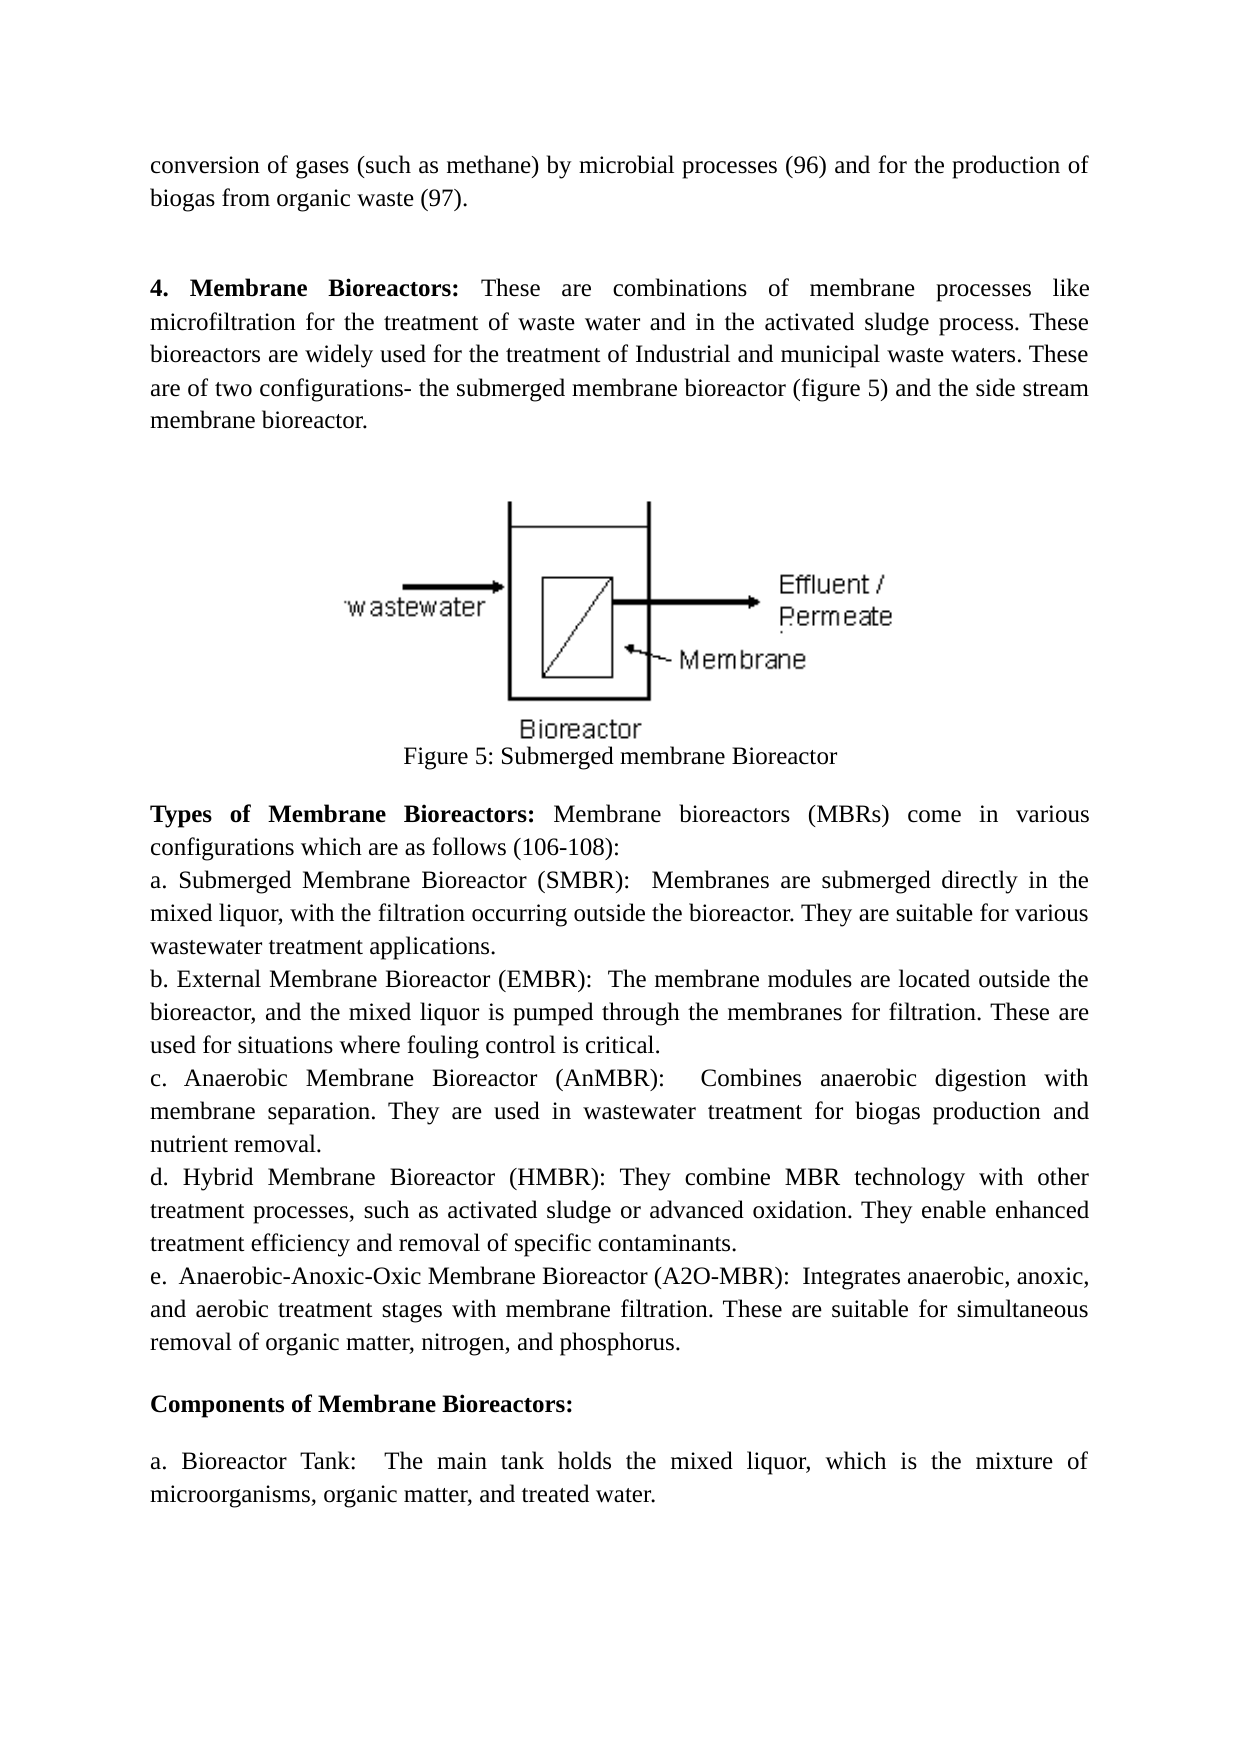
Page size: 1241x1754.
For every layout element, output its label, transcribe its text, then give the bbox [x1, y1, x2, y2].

text e. Anaerobic-Anoxic-Oxic Membrane Bioreactor (A2O-MBR): Integrates anaerobic, anoxic, and aerobic treatment stages with membrane filtration. These are suitable for simultaneous removal of organic matter, nitrogen, and phosphorus. [150, 1261, 1090, 1356]
text d. Hybrid Membrane Bioreactor (HMBR): They combine MBR technology with other treatment processes, such as activated sludge or advanced oxidation. They enable enhanced treatment efficiency and removal of specific contaminants. [150, 1162, 1090, 1257]
text a. Bioreactor Tank: The main tank holds the mixed liquor, which is the mixture of microorganisms, organic matter, and treated water. [150, 1446, 1090, 1508]
text Components of Membrane Bioreactors: [150, 1389, 1090, 1417]
text Figure 5: Submerged membrane Bioreactor [150, 741, 1090, 770]
text b. External Membrane Bioreactor (EMBR): The membrane modules are located outside the bioreactor, and the mixed liquor is pumped through the membranes for filtration. These are used for situations where fouling control is critical. [150, 964, 1090, 1058]
text 4. Membrane Bioreactors: These are combinations of membrane processes like microfiltration for the treatment of waste water and in the activated sludge process. These bioreactors are widely used for the treatment of Industrial and municipal waste waters. These are of two configurations- the submerged membrane bioreactor (figure 5) and the side stream membrane bioreactor. [150, 273, 1090, 434]
text a. Submerged Membrane Bioreactor (SMBR): Membranes are submerged directly in the mixed liquor, with the filtration occurring outside the bioreactor. They are suitable for various wastewater treatment applications. [150, 865, 1090, 959]
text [150, 150, 1090, 212]
text c. Anaerobic Membrane Bioreactor (AnMBR): Combines anaerobic digestion with membrane separation. They are used in wastewater treatment for biogas production and nutrient removal. [150, 1063, 1090, 1158]
text Types of Membrane Bioreactors: Membrane bioreactors (MBRs) come in various configurations which are as follows (106-108): [150, 799, 1090, 860]
